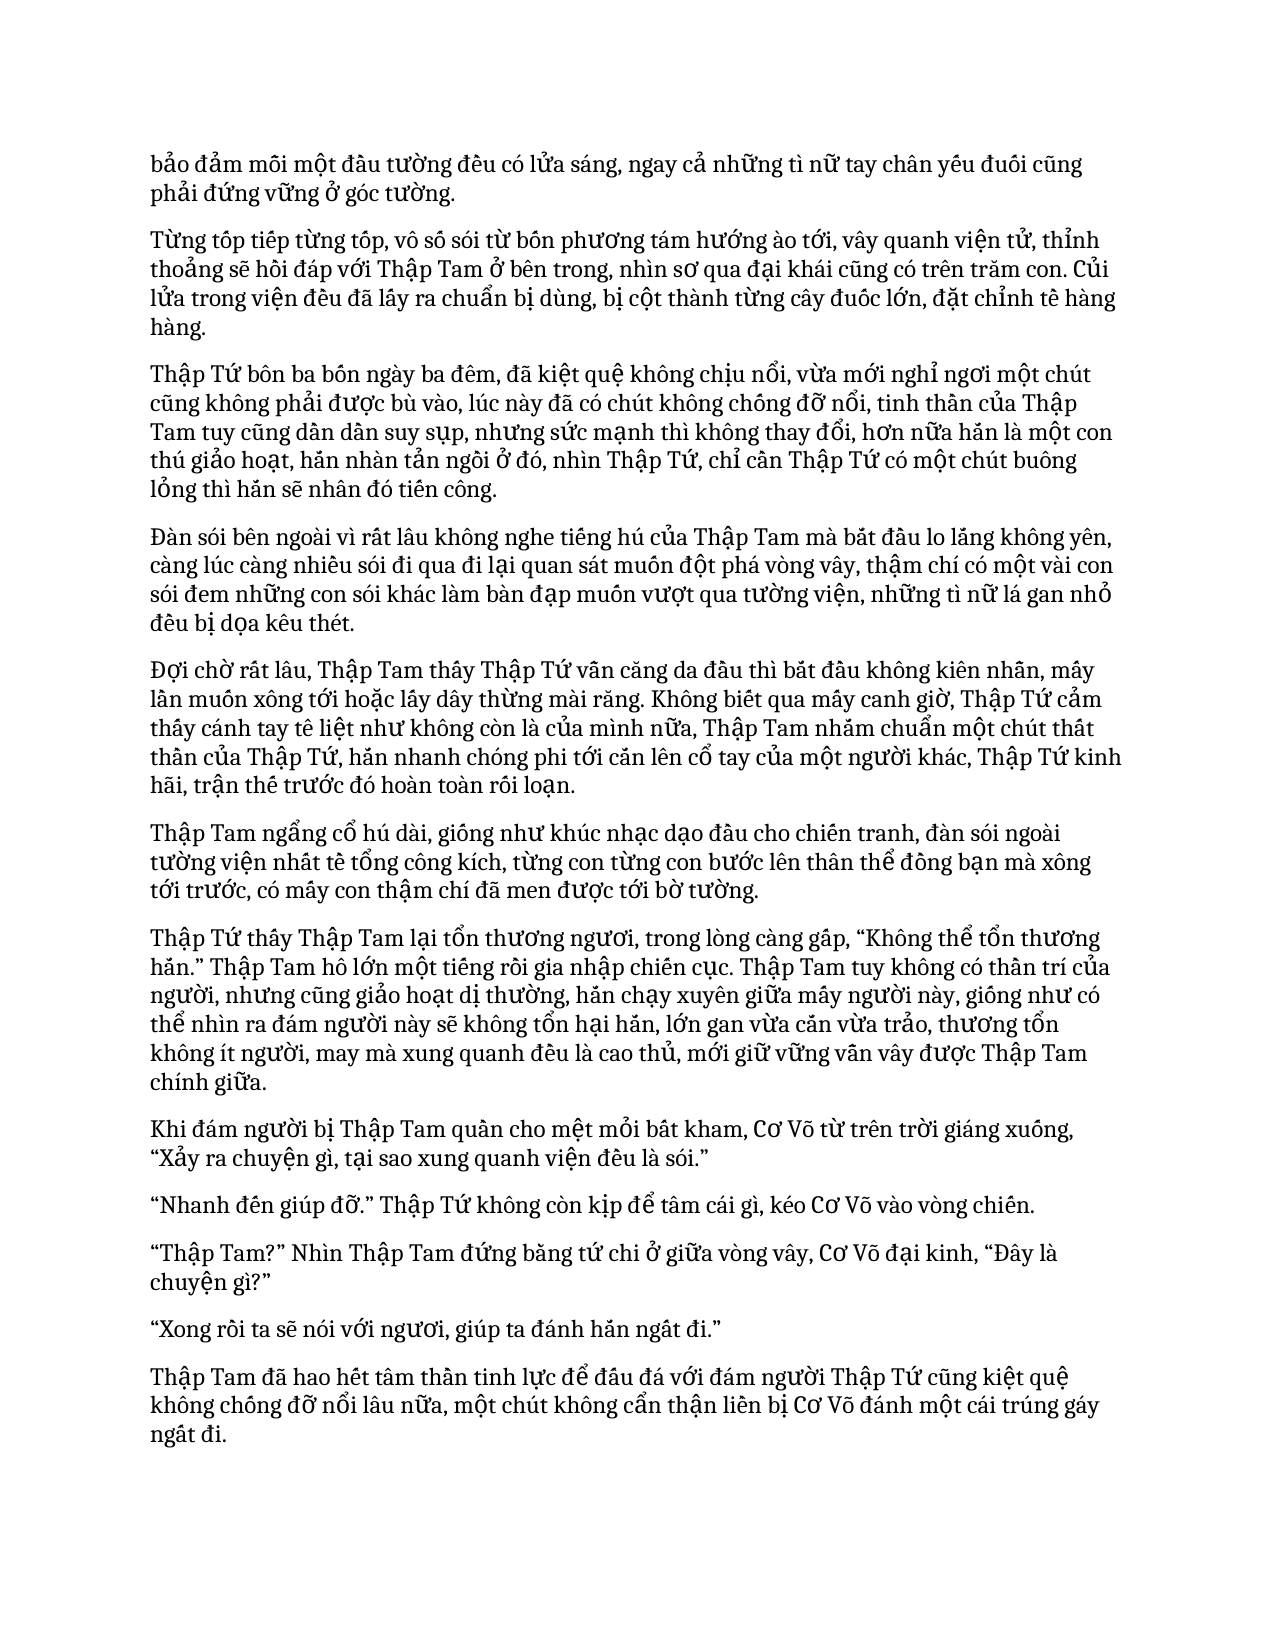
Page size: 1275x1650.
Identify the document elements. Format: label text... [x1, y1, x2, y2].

text Thập Tứ thấy Thập Tam lại tổn thương ngươi, trong lòng càng gấp, “Không thể tổn thương hắn.” Thập Tam hô lớn một tiếng rồi gia nhập chiến cục. Thập Tam tuy không có thần trí của người, nhưng cũng giảo hoạt dị thường, hắn chạy xuyên giữa mấy người này, giống như có thể nhìn ra đám người này sẽ không tổn hại hắn, lớn gan vừa cắn vừa trảo, thương tổn không ít người, may mà xung quanh đều là cao thủ, mới giữ vững vẫn vây được Thập Tam chính giữa. [150, 924, 1125, 1096]
text Thập Tam ngẩng cổ hú dài, giống như khúc nhạc dạo đầu cho chiến tranh, đàn sói ngoài tường viện nhất tề tổng công kích, từng con từng con bước lên thân thể đồng bạn mà xông tới trước, có mấy con thậm chí đã men được tới bờ tường. [150, 819, 1125, 905]
text Thập Tứ bôn ba bốn ngày ba đêm, đã kiệt quệ không chịu nổi, vừa mới nghỉ ngơi một chút cũng không phải được bù vào, lúc này đã có chút không chống đỡ nổi, tinh thần của Thập Tam tuy cũng dần dần suy sụp, nhưng sức mạnh thì không thay đổi, hơn nữa hắn là một con thú giảo hoạt, hắn nhàn tản ngồi ở đó, nhìn Thập Tứ, chỉ cần Thập Tứ có một chút buông lỏng thì hắn sẽ nhân đó tiến công. [150, 360, 1125, 504]
text “Thập Tam?” Nhìn Thập Tam đứng bằng tứ chi ở giữa vòng vây, Cơ Võ đại kinh, “Đây là chuyện gì?” [150, 1239, 1125, 1296]
text Thập Tam đã hao hết tâm thần tinh lực để đấu đá với đám người Thập Tứ cũng kiệt quệ không chống đỡ nổi lâu nữa, một chút không cẩn thận liền bị Cơ Võ đánh một cái trúng gáy ngất đi. [150, 1362, 1125, 1449]
text Khi đám người bị Thập Tam quần cho mệt mỏi bất kham, Cơ Võ từ trên trời giáng xuống, “Xảy ra chuyện gì, tại sao xung quanh viện đều là sói.” [150, 1115, 1125, 1172]
text Đợi chờ rất lâu, Thập Tam thấy Thập Tứ vẫn căng da đầu thì bắt đầu không kiên nhẫn, mấy lần muốn xông tới hoặc lấy dây thừng mài răng. Không biết qua mấy canh giờ, Thập Tứ cảm thấy cánh tay tê liệt như không còn là của mình nữa, Thập Tam nhắm chuẩn một chút thất thần của Thập Tứ, hắn nhanh chóng phi tới cắn lên cổ tay của một người khác, Thập Tứ kinh hãi, trận thế trước đó hoàn toàn rối loạn. [150, 656, 1125, 800]
text Đàn sói bên ngoài vì rất lâu không nghe tiếng hú của Thập Tam mà bắt đầu lo lắng không yên, càng lúc càng nhiều sói đi qua đi lại quan sát muốn đột phá vòng vây, thậm chí có một vài con sói đem những con sói khác làm bàn đạp muốn vượt qua tường viện, những tì nữ lá gan nhỏ đều bị dọa kêu thét. [150, 522, 1125, 637]
text “Nhanh đến giúp đỡ.” Thập Tứ không còn kịp để tâm cái gì, kéo Cơ Võ vào vòng chiến. [150, 1191, 1125, 1220]
text “Xong rồi ta sẽ nói với ngươi, giúp ta đánh hắn ngất đi.” [150, 1315, 1125, 1344]
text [150, 150, 1125, 207]
text Từng tốp tiếp từng tốp, vô số sói từ bốn phương tám hướng ào tới, vây quanh viện tử, thỉnh thoảng sẽ hồi đáp với Thập Tam ở bên trong, nhìn sơ qua đại khái cũng có trên trăm con. Củi lửa trong viện đều đã lấy ra chuẩn bị dùng, bị cột thành từng cây đuốc lớn, đặt chỉnh tề hàng hàng. [150, 226, 1125, 341]
